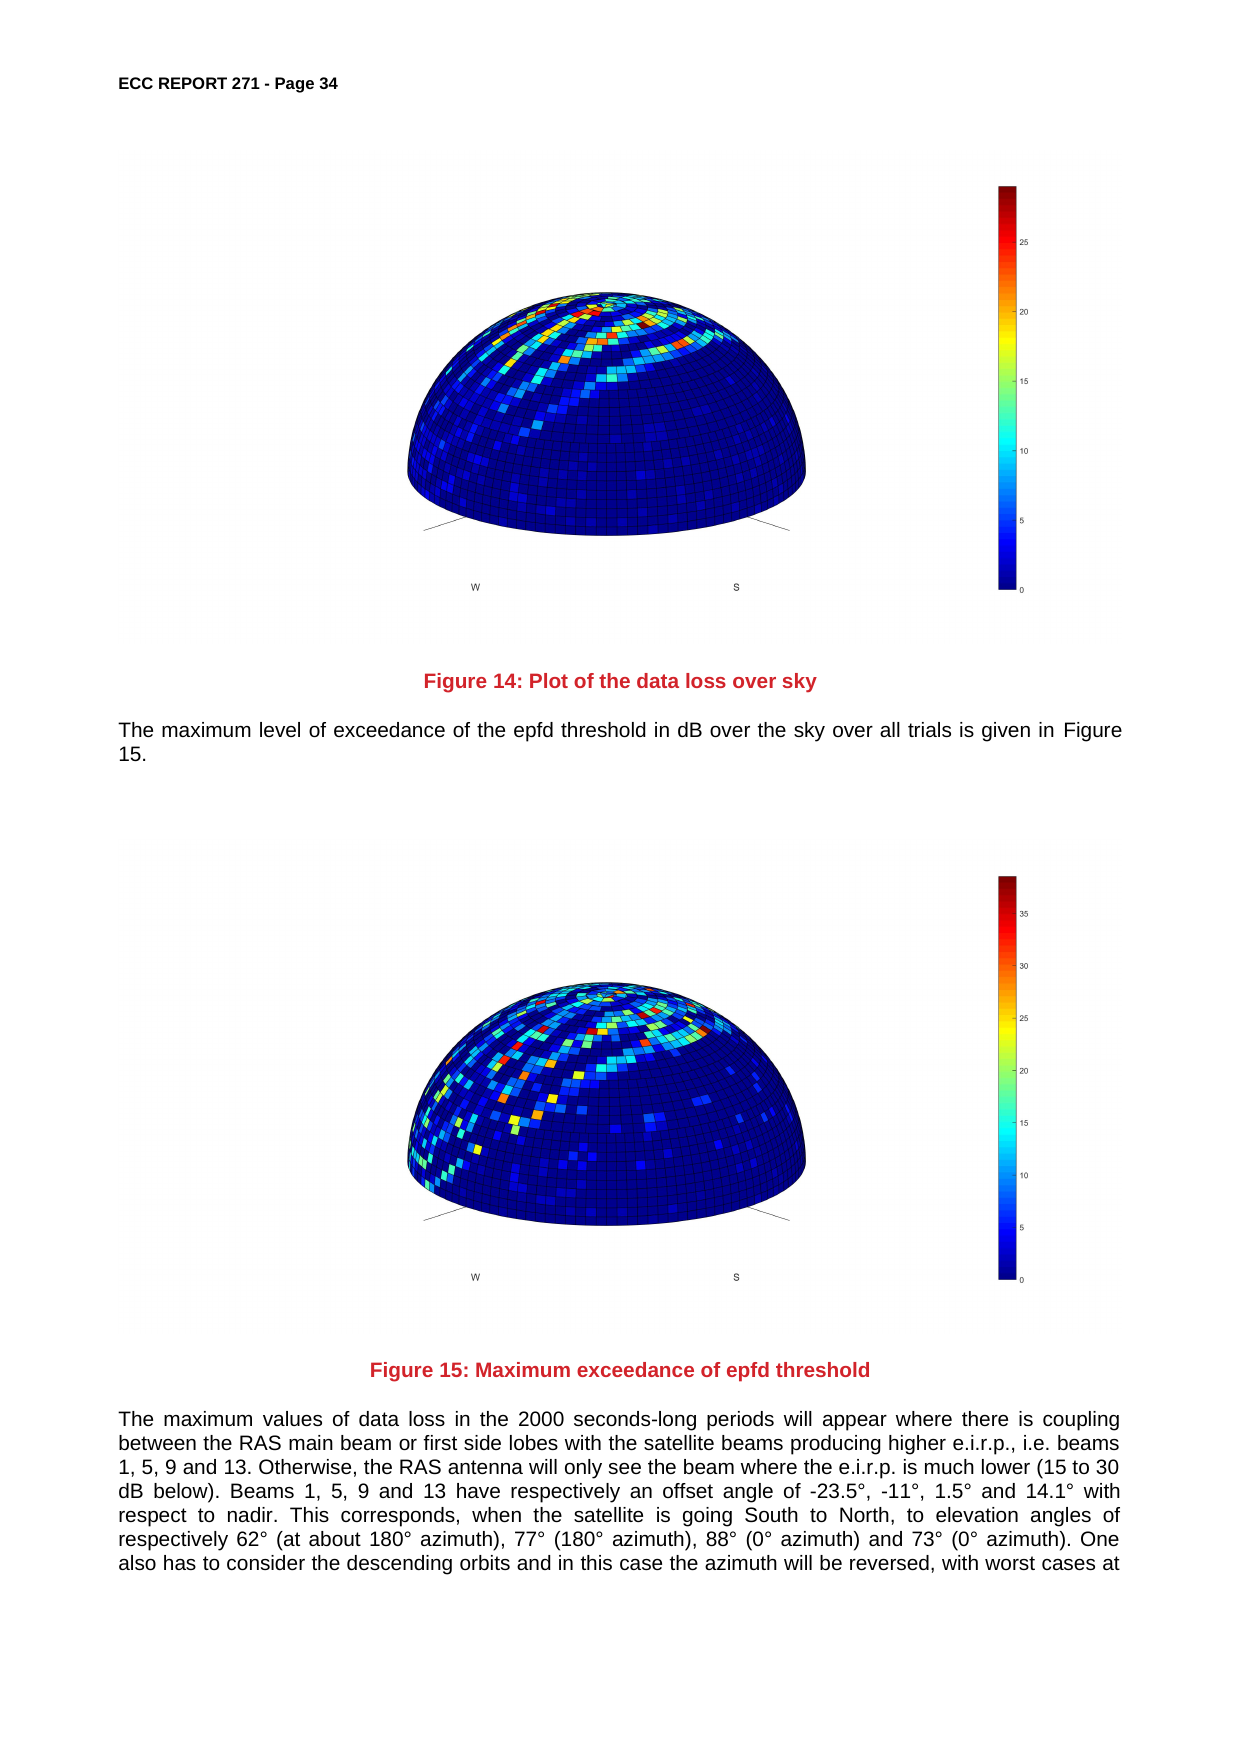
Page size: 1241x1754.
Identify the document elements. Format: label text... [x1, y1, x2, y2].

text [118, 1407, 1122, 1575]
picture [118, 839, 1123, 1334]
picture [118, 150, 1123, 644]
text Figure 14: Plot of the data loss over sky [118, 669, 1122, 693]
text Figure 15: Maximum exceedance of epfd threshold [118, 1358, 1122, 1382]
text The maximum level of exceedance of the epfd threshold in dB over the sky over all trials is given in Figure 15. [118, 718, 1122, 766]
